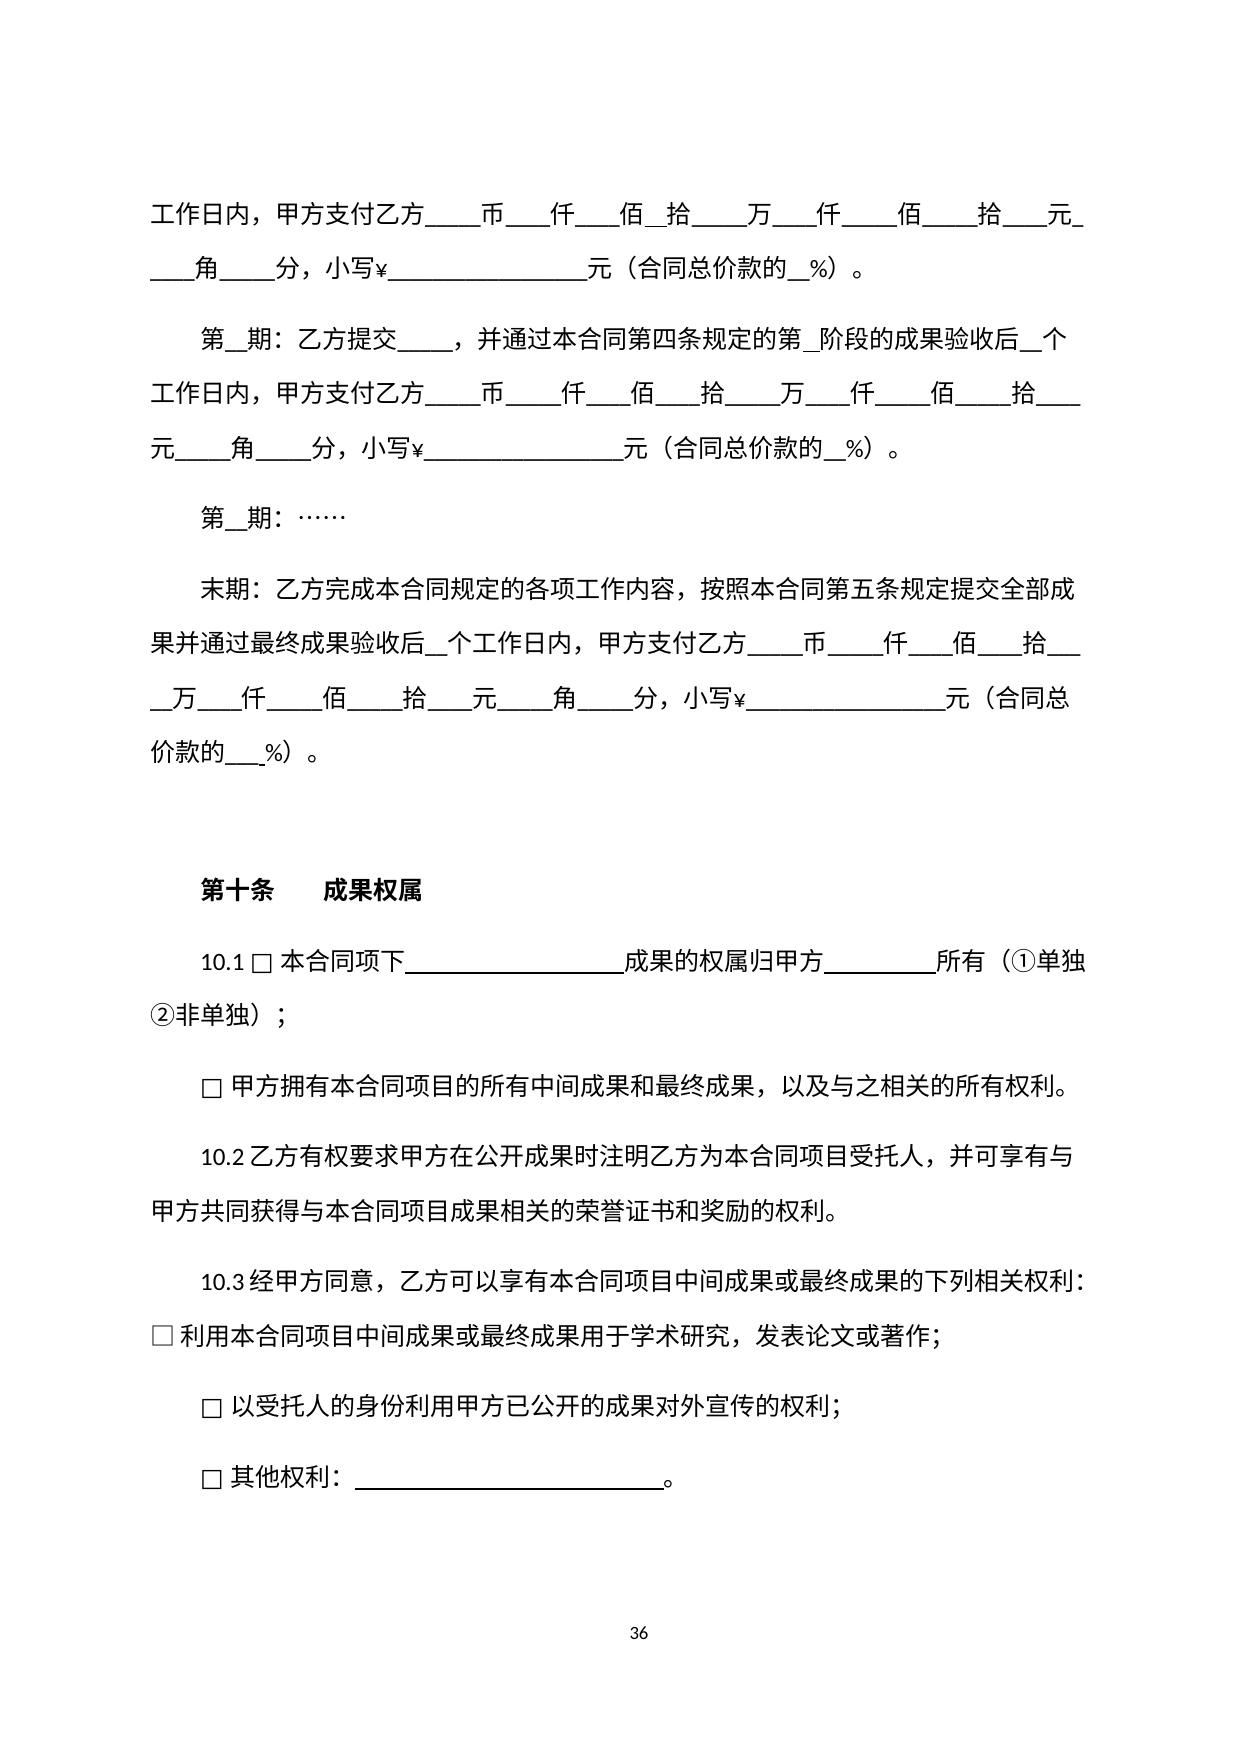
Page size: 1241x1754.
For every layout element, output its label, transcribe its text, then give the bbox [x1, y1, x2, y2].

text 第__期：…… [150, 499, 1090, 535]
text 10.3经甲方同意，乙方可以享有本合同项目中间成果或最终成果的下列相关权利：□ 利用本合同项目中间成果或最终成果用于学术研究，发表论文或著作； [150, 1262, 1090, 1352]
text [150, 194, 1090, 285]
text 10.2乙方有权要求甲方在公开成果时注明乙方为本合同项目受托人，并可享有与甲方共同获得与本合同项目成果相关的荣誉证书和奖励的权利。 [150, 1137, 1090, 1227]
text □ 其他权利： 。 [150, 1457, 1090, 1494]
text □ 以受托人的身份利用甲方已公开的成果对外宣传的权利； [150, 1387, 1090, 1423]
text 第__期：乙方提交_____，并通过本合同第四条规定的第 阶段的成果验收后__个工作日内，甲方支付乙方_____币_____仟____佰____拾_____万____仟_____佰_____拾____元_____角_____分，小写¥__________________元（合同总价款的__%）。 [150, 319, 1090, 464]
text 10.1 □ 本合同项下 成果的权属归甲方 所有（①单独 ②非单独）； [150, 941, 1090, 1032]
text 末期：乙方完成本合同规定的各项工作内容，按照本合同第五条规定提交全部成果并通过最终成果验收后__个工作日内，甲方支付乙方_____币_____仟____佰____拾_____万____仟_____佰_____拾____元_____角_____分，小写¥__________________元（合同总价款的___ %）。 [150, 569, 1090, 769]
text □ 甲方拥有本合同项目的所有中间成果和最终成果，以及与之相关的所有权利。 [150, 1066, 1090, 1102]
list 成果权属 [150, 871, 1090, 907]
